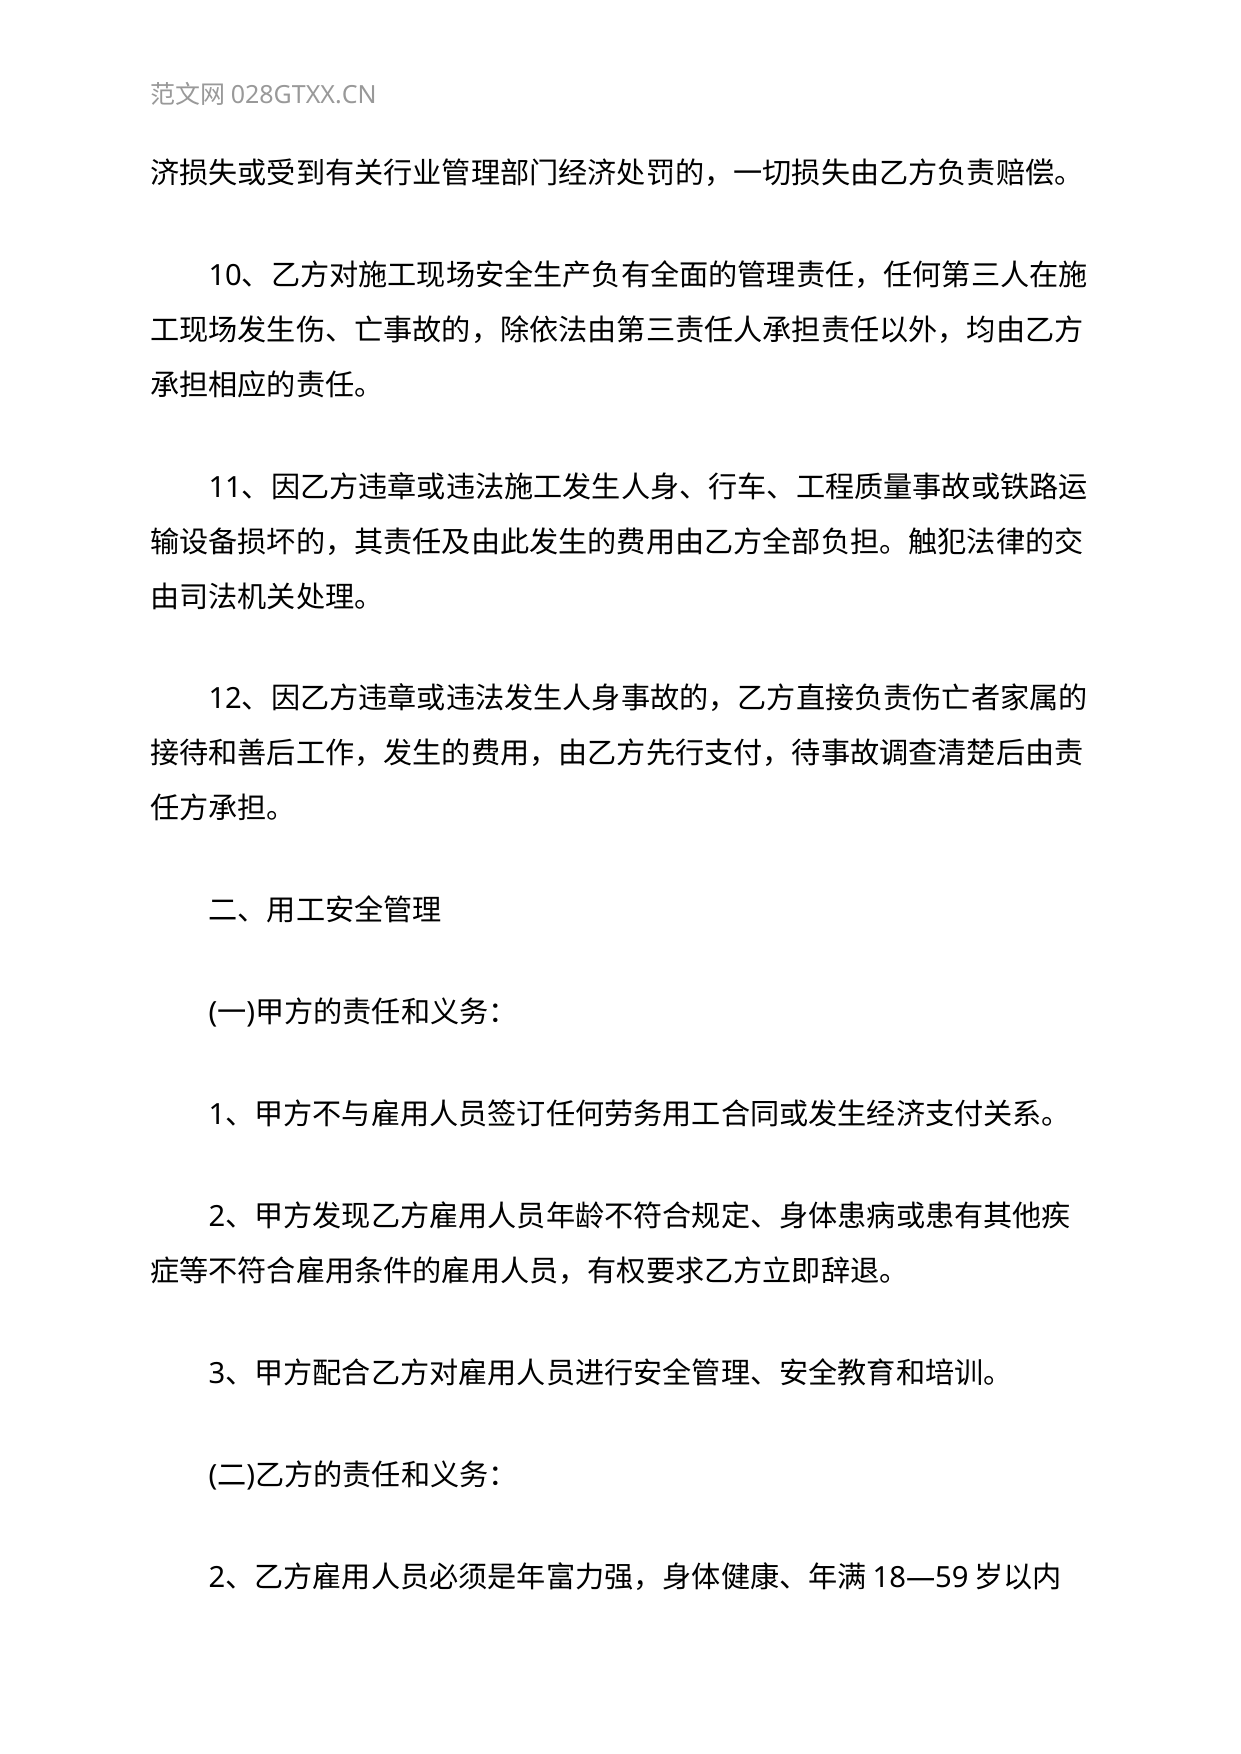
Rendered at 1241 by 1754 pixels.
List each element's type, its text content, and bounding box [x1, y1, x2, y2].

text 二、用工安全管理 [150, 887, 1090, 929]
text 11、因乙方违章或违法施工发生人身、行车、工程质量事故或铁路运输设备损坏的，其责任及由此发生的费用由乙方全部负担。触犯法律的交由司法机关处理。 [150, 463, 1090, 616]
text 12、因乙方违章或违法发生人身事故的，乙方直接负责伤亡者家属的接待和善后工作，发生的费用，由乙方先行支付，待事故调查清楚后由责任方承担。 [150, 675, 1090, 827]
text 10、乙方对施工现场安全生产负有全面的管理责任，任何第三人在施工现场发生伤、亡事故的，除依法由第三责任人承担责任以外，均由乙方承担相应的责任。 [150, 252, 1090, 404]
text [150, 150, 1090, 192]
text 3、甲方配合乙方对雇用人员进行安全管理、安全教育和培训。 [150, 1349, 1090, 1392]
text (二)乙方的责任和义务： [150, 1451, 1090, 1494]
text 1、甲方不与雇用人员签订任何劳务用工合同或发生经济支付关系。 [150, 1091, 1090, 1133]
text 2、甲方发现乙方雇用人员年龄不符合规定、身体患病或患有其他疾症等不符合雇用条件的雇用人员，有权要求乙方立即辞退。 [150, 1192, 1090, 1290]
text (一)甲方的责任和义务： [150, 988, 1090, 1031]
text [150, 1553, 1090, 1596]
